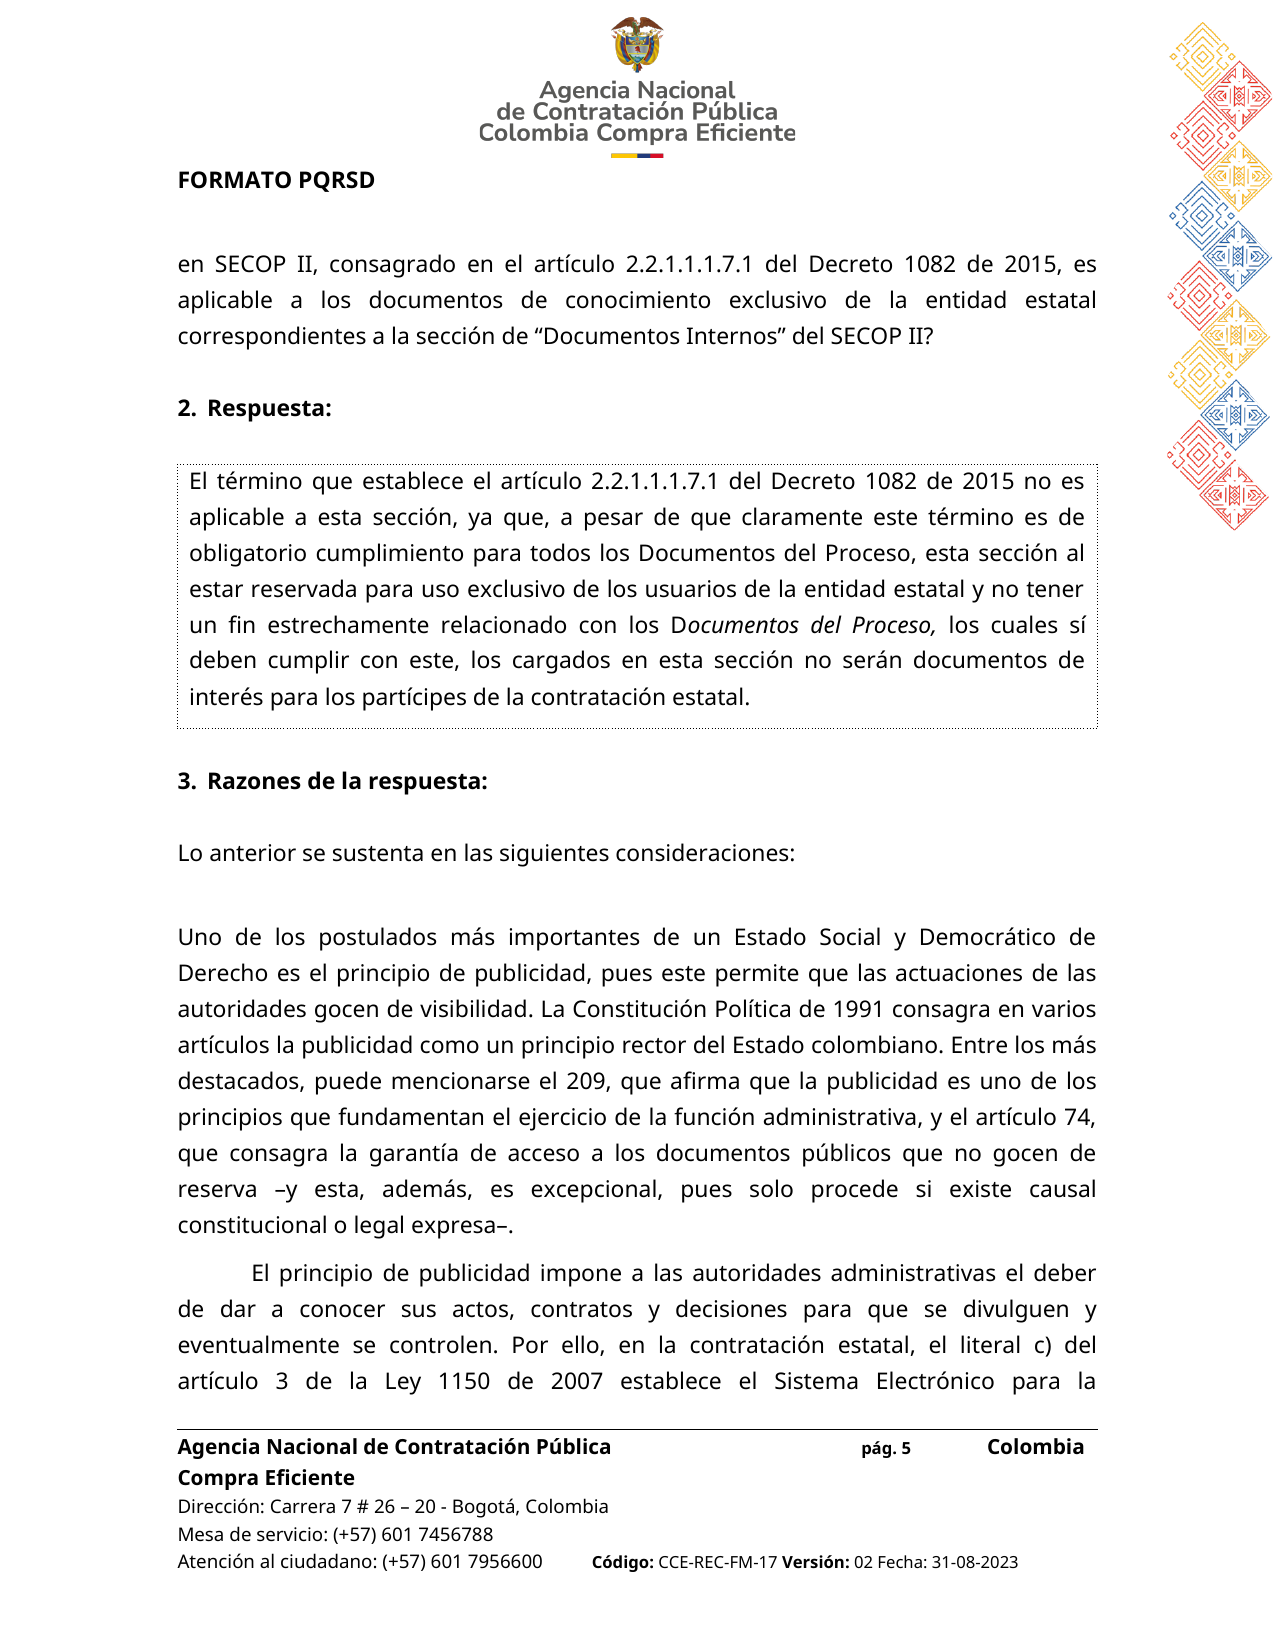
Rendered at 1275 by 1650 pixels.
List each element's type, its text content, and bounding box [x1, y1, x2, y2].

table_header El término que establece el artículo 2.2.1.1.1.7.1 del Decreto 1082 de 2015 no es aplicable a esta sección, ya que, a pesar de que claramente este término es de obligatorio cumplimiento para todos los Documentos del Proceso, esta sección al estar reservada para uso exclusivo de los usuarios de la entidad estatal y no tener un fin estrechamente relacionado con los Documentos del Proceso, los cuales sí deben cumplir con este, los cargados en esta sección no serán documentos de interés para los partícipes de la contratación estatal. [178, 464, 1097, 728]
text Uno de los postulados más importantes de un Estado Social y Democrático de Derecho es el principio de publicidad, pues este permite que las actuaciones de las autoridades gocen de visibilidad. La Constitución Política de 1991 consagra en varios artículos la publicidad como un principio rector del Estado colombiano. Entre los más destacados, puede mencionarse el 209, que afirma que la publicidad es uno de los principios que fundamentan el ejercicio de la función administrativa, y el artículo 74, que consagra la garantía de acceso a los documentos públicos que no gocen de reserva –y esta, además, es excepcional, pues solo procede si existe causal constitucional o legal expresa–. [177, 921, 1098, 1240]
text Lo anterior se sustenta en las siguientes consideraciones: [177, 837, 1098, 868]
picture [479, 17, 796, 158]
picture [1165, 22, 1272, 528]
list Razones de la respuesta: [177, 765, 1098, 796]
list Respuesta: [177, 392, 1098, 423]
